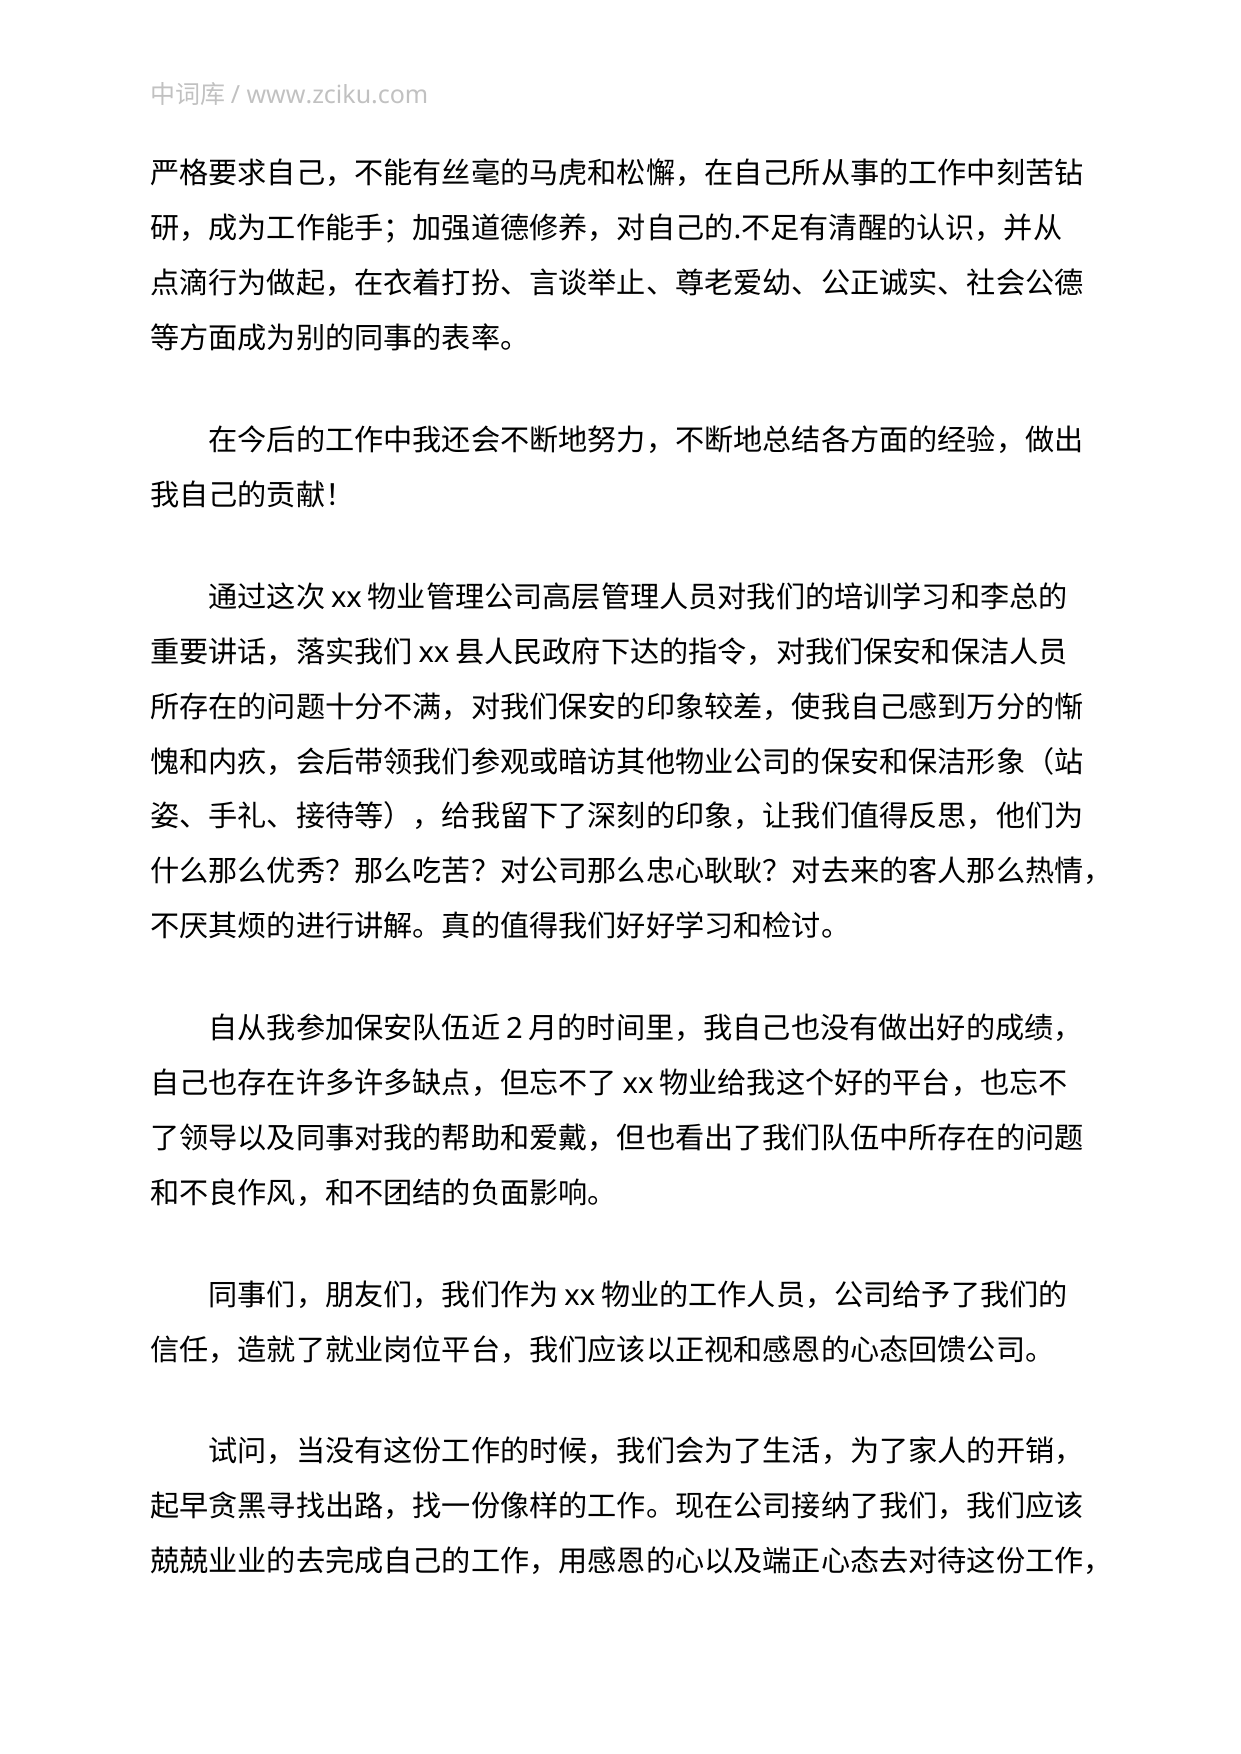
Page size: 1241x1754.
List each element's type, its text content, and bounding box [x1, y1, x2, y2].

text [150, 1428, 1090, 1580]
text 通过这次xx物业管理公司高层管理人员对我们的培训学习和李总的重要讲话，落实我们xx县人民政府下达的指令，对我们保安和保洁人员所存在的问题十分不满，对我们保安的印象较差，使我自己感到万分的惭愧和内疚，会后带领我们参观或暗访其他物业公司的保安和保洁形象（站姿、手礼、接待等），给我留下了深刻的印象，让我们值得反思，他们为什么那么优秀？那么吃苦？对公司那么忠心耿耿？对去来的客人那么热情，不厌其烦的进行讲解。真的值得我们好好学习和检讨。 [150, 573, 1090, 945]
text 自从我参加保安队伍近2月的时间里，我自己也没有做出好的成绩，自己也存在许多许多缺点，但忘不了xx物业给我这个好的平台，也忘不了领导以及同事对我的帮助和爱戴，但也看出了我们队伍中所存在的问题和不良作风，和不团结的负面影响。 [150, 1004, 1090, 1212]
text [150, 150, 1090, 357]
text 在今后的工作中我还会不断地努力，不断地总结各方面的经验，做出我自己的贡献！ [150, 417, 1090, 514]
text 同事们，朋友们，我们作为xx物业的工作人员，公司给予了我们的信任，造就了就业岗位平台，我们应该以正视和感恩的心态回馈公司。 [150, 1271, 1090, 1368]
